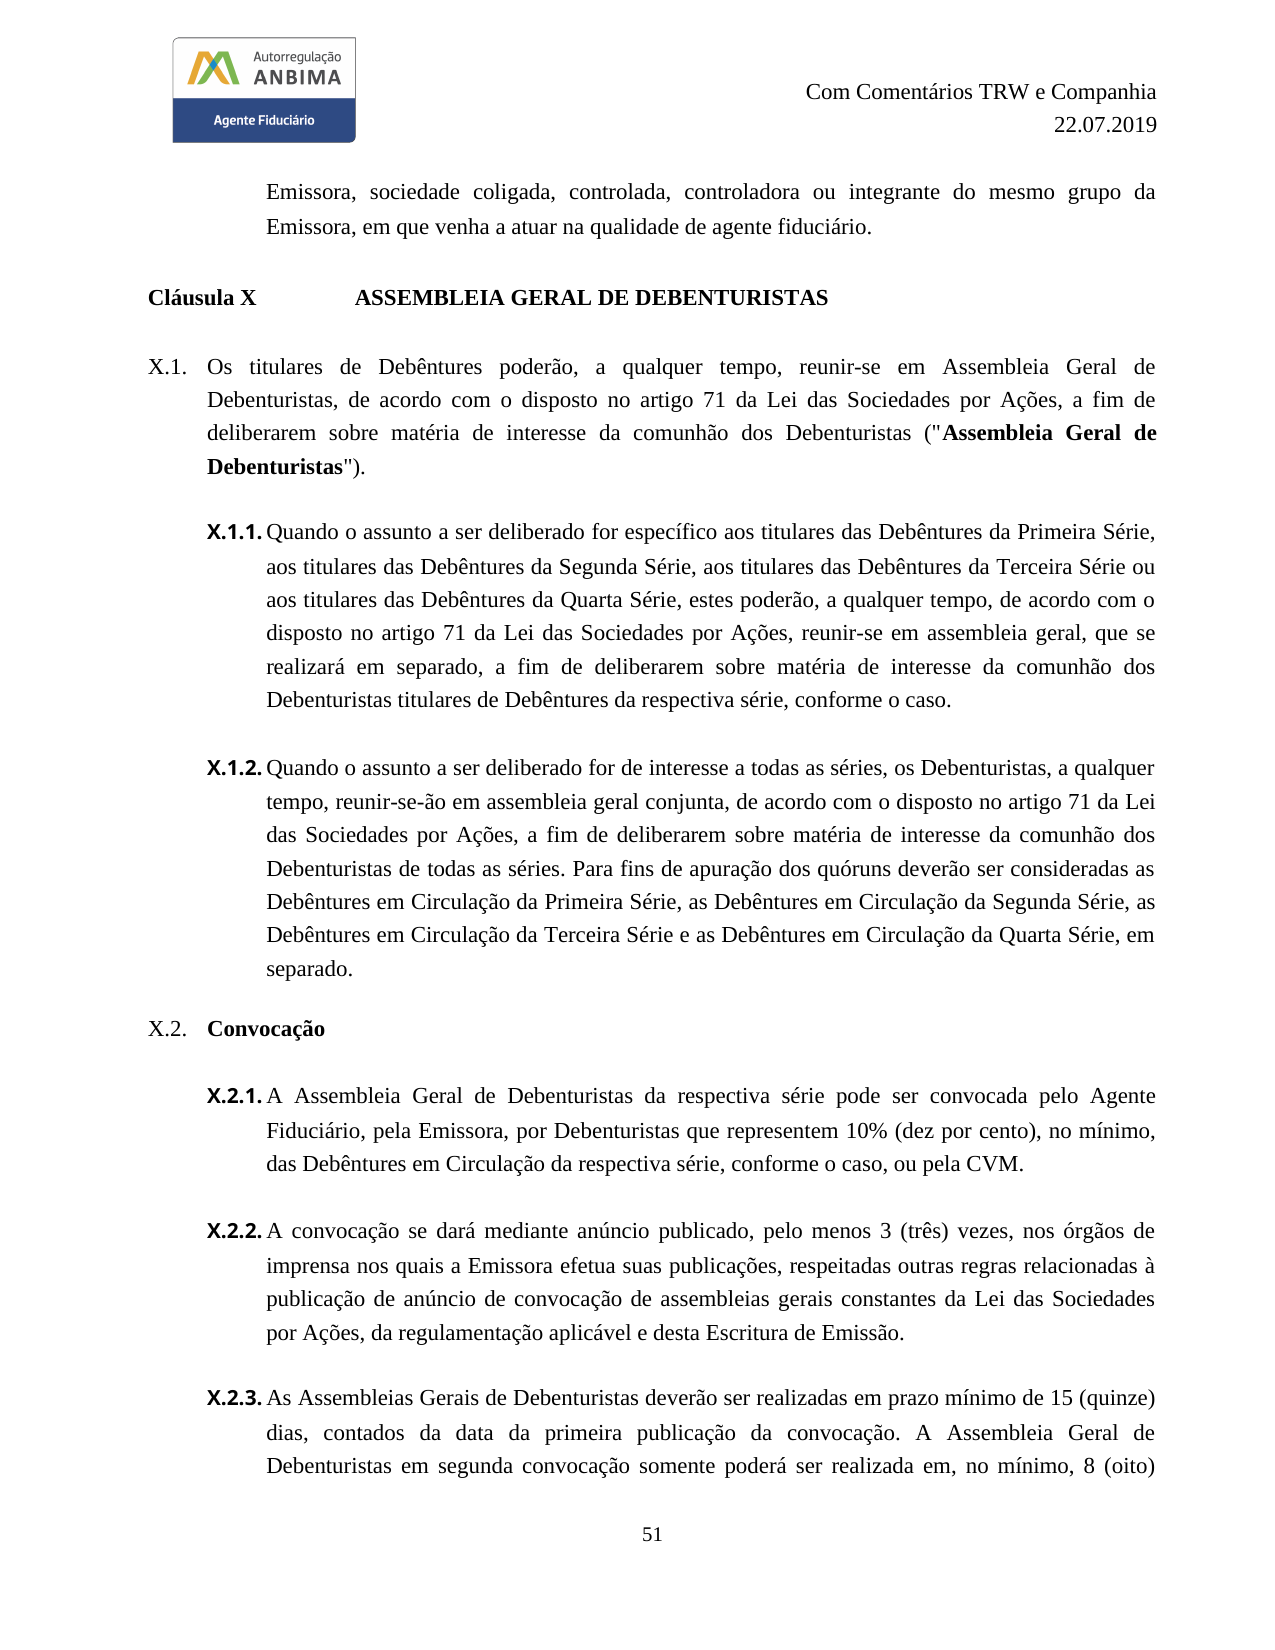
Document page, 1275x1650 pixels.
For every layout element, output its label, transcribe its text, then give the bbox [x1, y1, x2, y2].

list Quando o assunto a ser deliberado for específico aos titulares das Debêntures da Primeira Série, aos titulares das Debêntures da Segunda Série, aos titulares das Debêntures da Terceira Série ou aos titulares das Debêntures da Quarta Série, estes poderão, a qualquer tempo, de acordo com o disposto no artigo 71 da Lei das Sociedades por Ações, reunir-se em assembleia geral, que se realizará em separado, a fim de deliberarem sobre matéria de interesse da comunhão dos Debenturistas titulares de Debêntures da respectiva série, conforme o caso. [207, 512, 1157, 712]
text Os titulares de Debêntures poderão, a qualquer tempo, reunir-se em Assembleia Geral de Debenturistas, de acordo com o disposto no artigo 71 da Lei das Sociedades por Ações, a fim de deliberarem sobre matéria de interesse da comunhão dos Debenturistas ("Assembleia Geral de Debenturistas"). [148, 346, 1157, 479]
list Quando o assunto a ser deliberado for de interesse a todas as séries, os Debenturistas, a qualquer tempo, reunir-se-ão em assembleia geral conjunta, de acordo com o disposto no artigo 71 da Lei das Sociedades por Ações, a fim de deliberarem sobre matéria de interesse da comunhão dos Debenturistas de todas as séries. Para fins de apuração dos quóruns deverão ser consideradas as Debêntures em Circulação da Primeira Série, as Debêntures em Circulação da Segunda Série, as Debêntures em Circulação da Terceira Série e as Debêntures em Circulação da Quarta Série, em separado. [207, 748, 1157, 981]
list A convocação se dará mediante anúncio publicado, pelo menos 3 (três) vezes, nos órgãos de imprensa nos quais a Emissora efetua suas publicações, respeitadas outras regras relacionadas à publicação de anúncio de convocação de assembleias gerais constantes da Lei das Sociedades por Ações, da regulamentação aplicável e desta Escritura de Emissão. [207, 1212, 1157, 1345]
list A Assembleia Geral de Debenturistas da respectiva série pode ser convocada pelo Agente Fiduciário, pela Emissora, por Debenturistas que representem 10% (dez por cento), no mínimo, das Debêntures em Circulação da respectiva série, conforme o caso, ou pela CVM. [207, 1076, 1157, 1176]
text ASSEMBLEIA GERAL DE DEBENTURISTAS [148, 277, 1157, 310]
picture [172, 37, 356, 143]
text Convocação [148, 1008, 1157, 1041]
